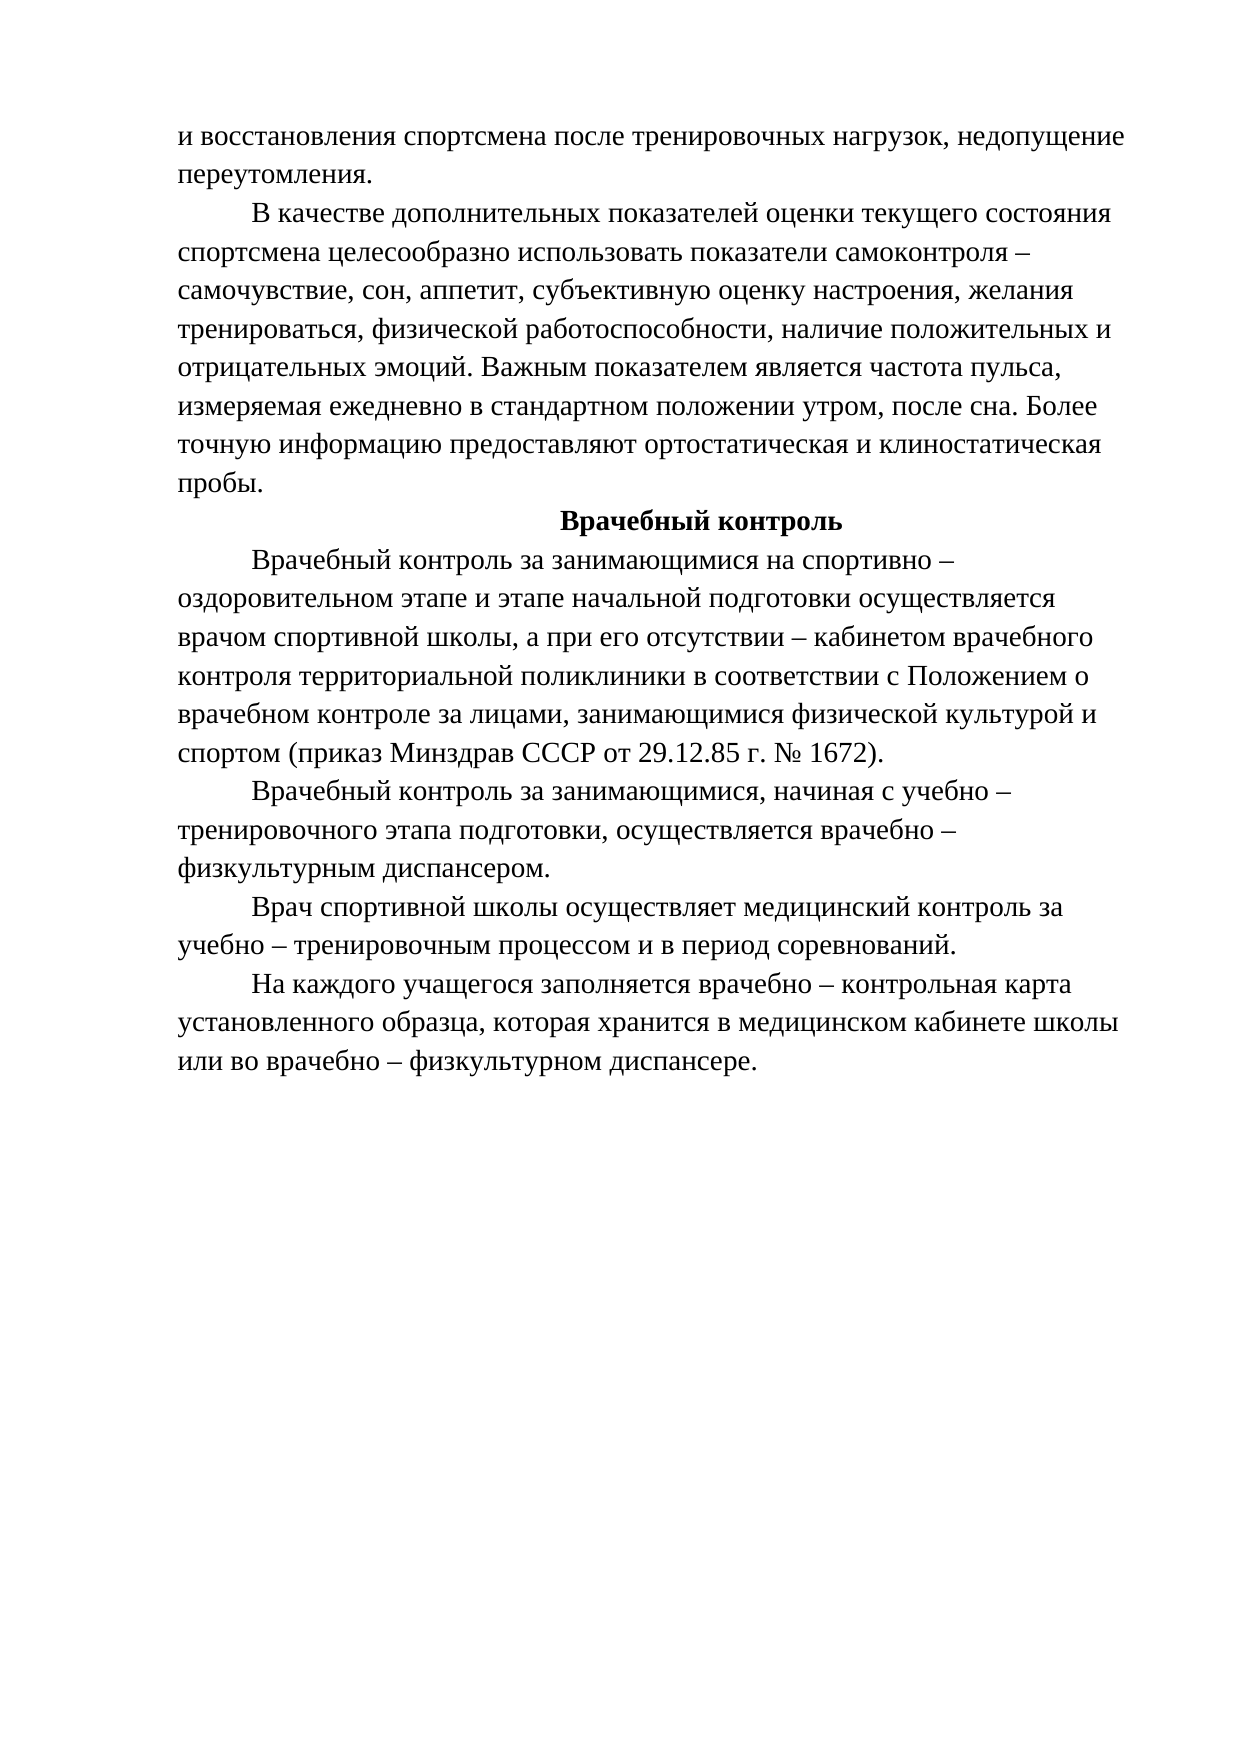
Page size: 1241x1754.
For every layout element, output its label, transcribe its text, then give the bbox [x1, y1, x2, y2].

text Врачебный контроль за занимающимися, начиная с учебно – тренировочного этапа подготовки, осуществляется врачебно – физкультурным диспансером. [177, 773, 1152, 884]
text Врачебный контроль за занимающимися на спортивно – оздоровительном этапе и этапе начальной подготовки осуществляется врачом спортивной школы, а при его отсутствии – кабинетом врачебного контроля территориальной поликлиники в соответствии с Положением о врачебном контроле за лицами, занимающимися физической культурой и спортом (приказ Минздрав СССР от 29.12.85 г. № 1672). [177, 542, 1152, 768]
text В качестве дополнительных показателей оценки текущего состояния спортсмена целесообразно использовать показатели самоконтроля – самочувствие, сон, аппетит, субъективную оценку настроения, желания тренироваться, физической работоспособности, наличие положительных и отрицательных эмоций. Важным показателем является частота пульса, измеряемая ежедневно в стандартном положении утром, после сна. Более точную информацию предоставляют ортостатическая и клиностатическая пробы. [177, 195, 1152, 498]
text Врач спортивной школы осуществляет медицинский контроль за учебно – тренировочным процессом и в период соревнований. [177, 889, 1152, 961]
text На каждого учащегося заполняется врачебно – контрольная карта установленного образца, которая хранится в медицинском кабинете школы или во врачебно – физкультурном диспансере. [177, 966, 1152, 1077]
text Врачебный контроль [177, 503, 1152, 537]
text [177, 118, 1152, 190]
